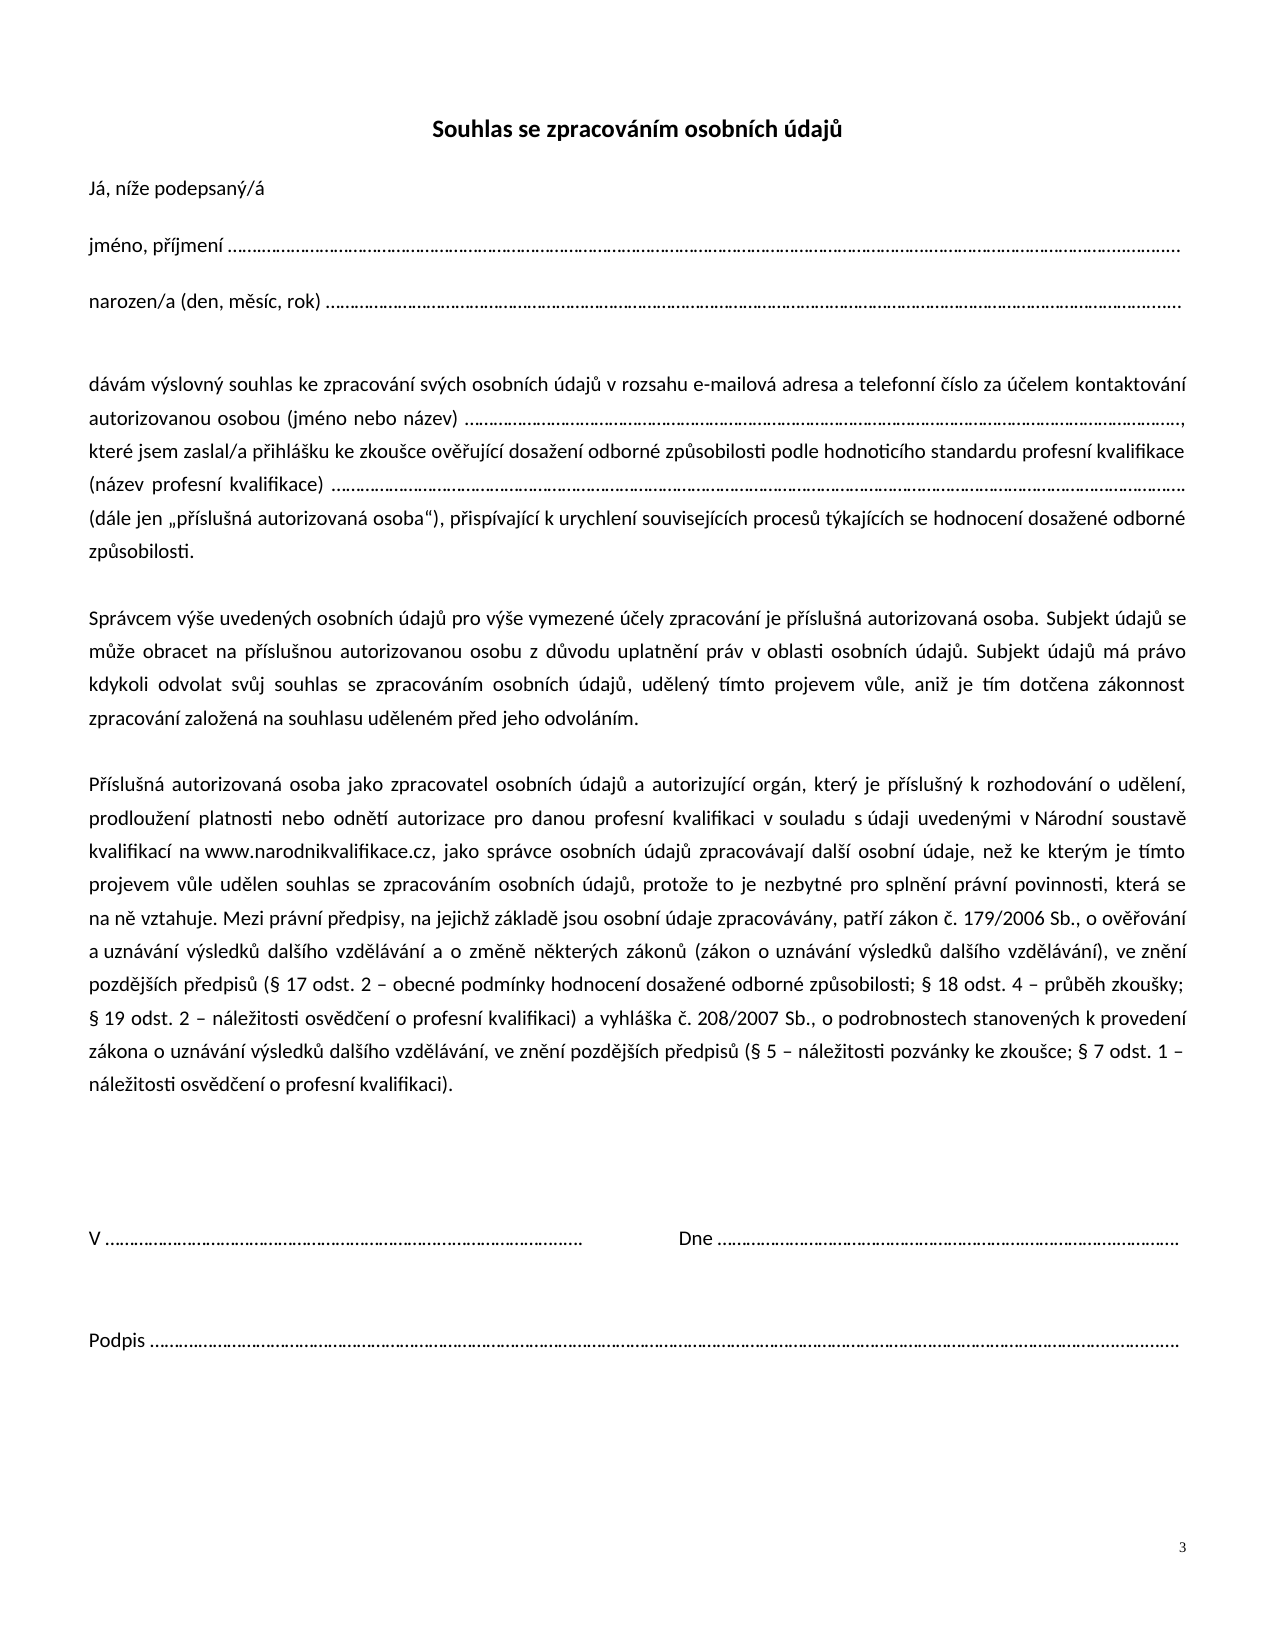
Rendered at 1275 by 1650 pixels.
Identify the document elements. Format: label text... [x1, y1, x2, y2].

text Já, níže podepsaný/á [89, 175, 1186, 201]
text Příslušná autorizovaná osoba jako zpracovatel osobních údajů a autorizující orgán, který je příslušný k rozhodování o udělení, prodloužení platnosti nebo odnětí autorizace pro danou profesní kvalifikaci v souladu s údaji uvedenými v Národní soustavě kvalifikací na www.narodnikvalifikace.cz, jako správce osobních údajů zpracovávají další osobní údaje, než ke kterým je tímto projevem vůle udělen souhlas se zpracováním osobních údajů, protože to je nezbytné pro splnění právní povinnosti, která se na ně vztahuje. Mezi právní předpisy, na jejichž základě jsou osobní údaje zpracovávány, patří zákon č. 179/2006 Sb., o ověřování a uznávání výsledků dalšího vzdělávání a o změně některých zákonů (zákon o uznávání výsledků dalšího vzdělávání), ve znění pozdějších předpisů (§ 17 odst. 2 – obecné podmínky hodnocení dosažené odborné způsobilosti; § 18 odst. 4 – průběh zkoušky; § 19 odst. 2 – náležitosti osvědčení o profesní kvalifikaci) a vyhláška č. 208/2007 Sb., o podrobnostech stanovených k provedení zákona o uznávání výsledků dalšího vzdělávání, ve znění pozdějších předpisů (§ 5 – náležitosti pozvánky ke zkoušce; § 7 odst. 1 – náležitosti osvědčení o profesní kvalifikaci). [89, 765, 1186, 1098]
text narozen/a (den, měsíc, rok) ………………………………………………………………………………………………………………………………………………………....… [89, 289, 1186, 314]
text jméno, příjmení …….………………………………………………………………………………………………………………………….…………………………………..……..… [89, 232, 1186, 257]
text V ……………………………………………………………...…………………..…. Dne ……………………………………………………….……………….…………. [89, 1225, 1186, 1251]
text Souhlas se zpracováním osobních údajů [89, 114, 1186, 144]
text Podpis ……….………………………………………………………………………………………………………………………………………………………………………..……...…. [89, 1327, 1186, 1352]
text dávám výslovný souhlas ke zpracování svých osobních údajů v rozsahu e-mailová adresa a telefonní číslo za účelem kontaktování autorizovanou osobou (jméno nebo název) ………………………………………………………………………………………………………………………………….., které jsem zaslal/a přihlášku ke zkoušce ověřující dosažení odborné způsobilosti podle hodnoticího standardu profesní kvalifikace (název profesní kvalifikace) ……………………………………………………………………………………………………………………………………………………………. (dále jen „příslušná autorizovaná osoba“), přispívající k urychlení souvisejících procesů týkajících se hodnocení dosažené odborné způsobilosti. [89, 365, 1186, 565]
text Správcem výše uvedených osobních údajů pro výše vymezené účely zpracování je příslušná autorizovaná osoba. Subjekt údajů se může obracet na příslušnou autorizovanou osobu z důvodu uplatnění práv v oblasti osobních údajů. Subjekt údajů má právo kdykoli odvolat svůj souhlas se zpracováním osobních údajů, udělený tímto projevem vůle, aniž je tím dotčena zákonnost zpracování založená na souhlasu uděleném před jeho odvoláním. [89, 598, 1186, 732]
